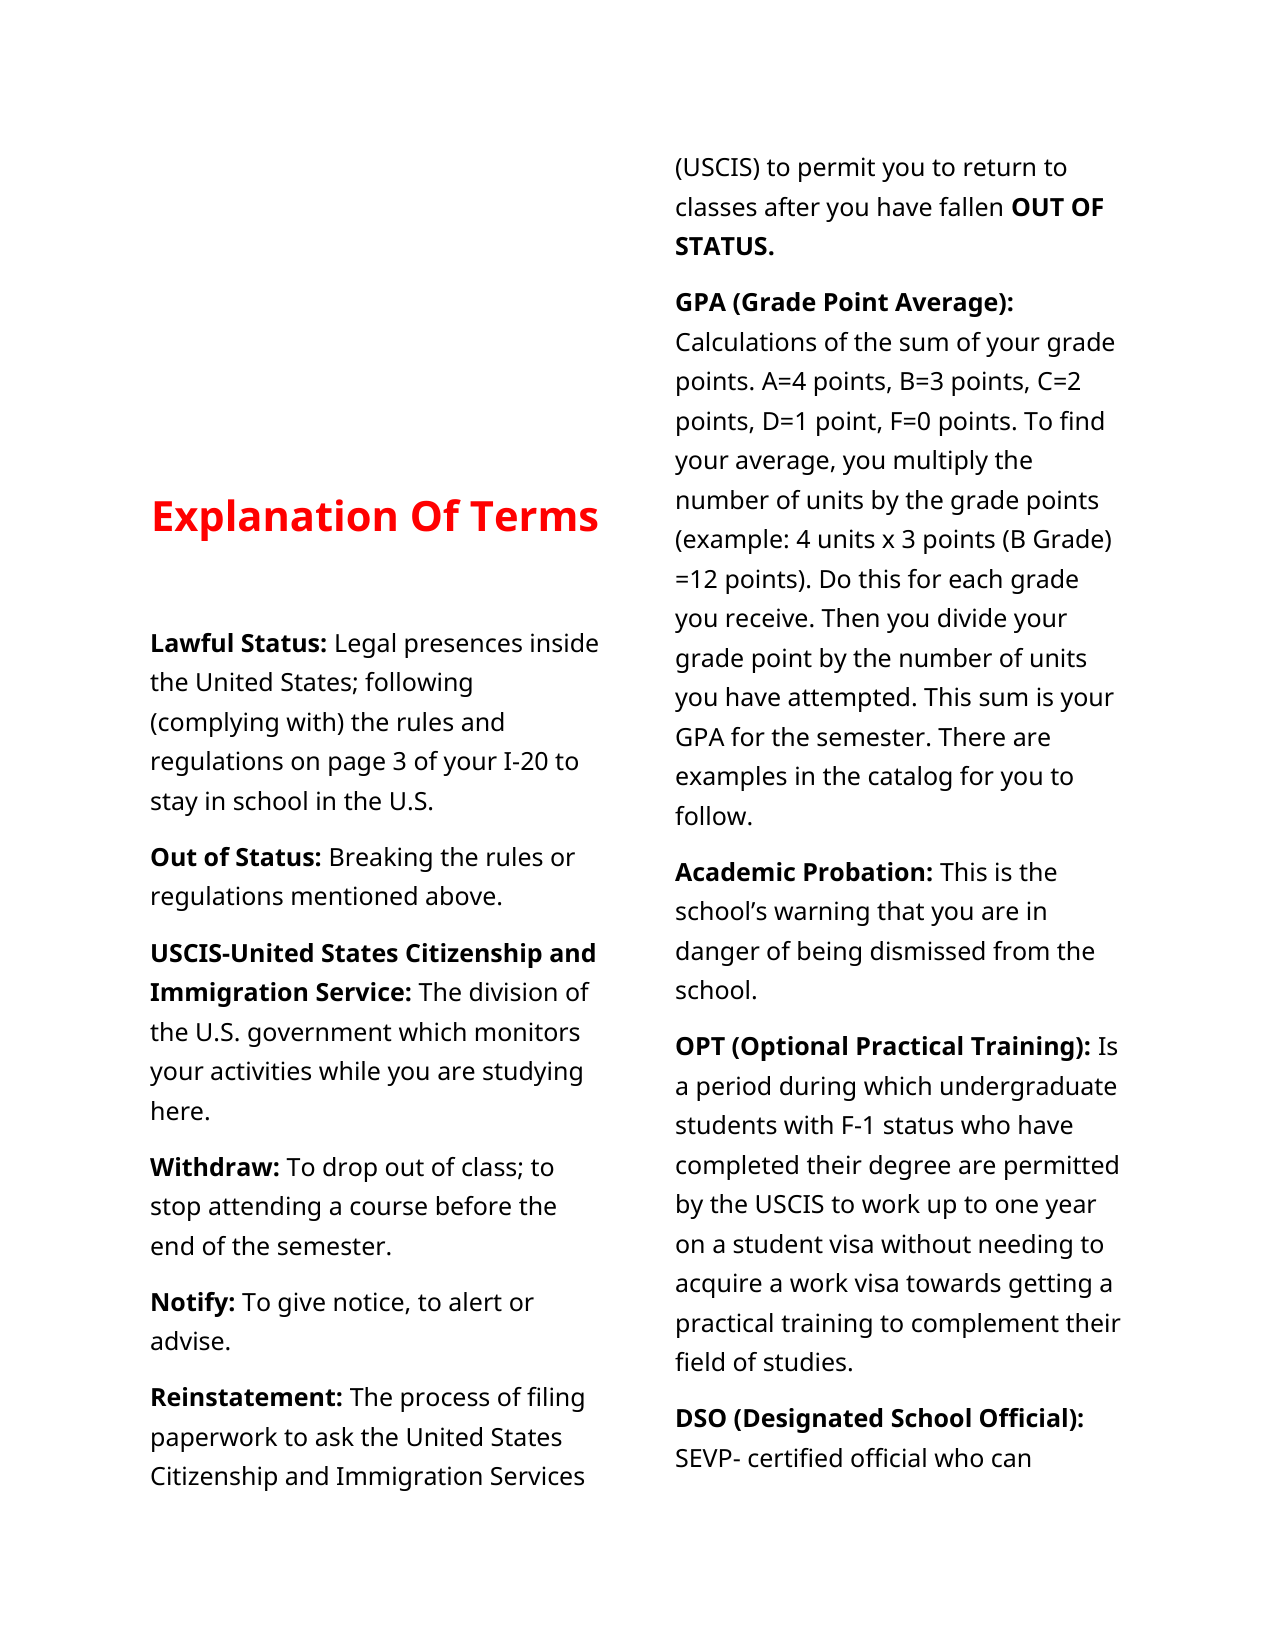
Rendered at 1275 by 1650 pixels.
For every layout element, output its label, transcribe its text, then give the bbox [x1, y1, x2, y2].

text Out of Status: Breaking the rules or regulations mentioned above. [150, 839, 600, 913]
text Reinstatement: The process of filing paperwork to ask the United States Citizenship and Immigration Services (USCIS) to permit you to return to classes after you have fallen OUT OF STATUS. [150, 1380, 600, 1493]
text GPA (Grade Point Average): Calculations of the sum of your grade points. A=4 points, B=3 points, C=2 points, D=1 point, F=0 points. To find your average, you multiply the number of units by the grade points (example: 4 units x 3 points (B Grade) =12 points). Do this for each grade you receive. Then you divide your grade point by the number of units you have attempted. This sum is your GPA for the semester. There are examples in the catalog for you to follow. [675, 285, 1125, 832]
text OPT (Optional Practical Training): Is a period during which undergraduate students with F-1 status who have completed their degree are permitted by the USCIS to work up to one year on a student visa without needing to acquire a work visa towards getting a practical training to complement their field of studies. [675, 1029, 1125, 1379]
text Withdraw: To drop out of class; to stop attending a course before the end of the semester. [150, 1149, 600, 1262]
text Explanation Of Terms [150, 487, 600, 544]
text Academic Probation: This is the school’s warning that you are in danger of being dismissed from the school. [675, 854, 1125, 1007]
text Reinstatement: The process of filing paperwork to ask the United States Citizenship and Immigration Services (USCIS) to permit you to return to classes after you have fallen OUT OF STATUS. [675, 150, 1125, 263]
text USCIS-United States Citizenship and Immigration Service: The division of the U.S. government which monitors your activities while you are studying here. [150, 935, 600, 1127]
text Notify: To give notice, to alert or advise. [150, 1284, 600, 1358]
text Lawful Status: Legal presences inside the United States; following (complying with) the rules and regulations on page 3 of your I-20 to stay in school in the U.S. [150, 626, 600, 817]
